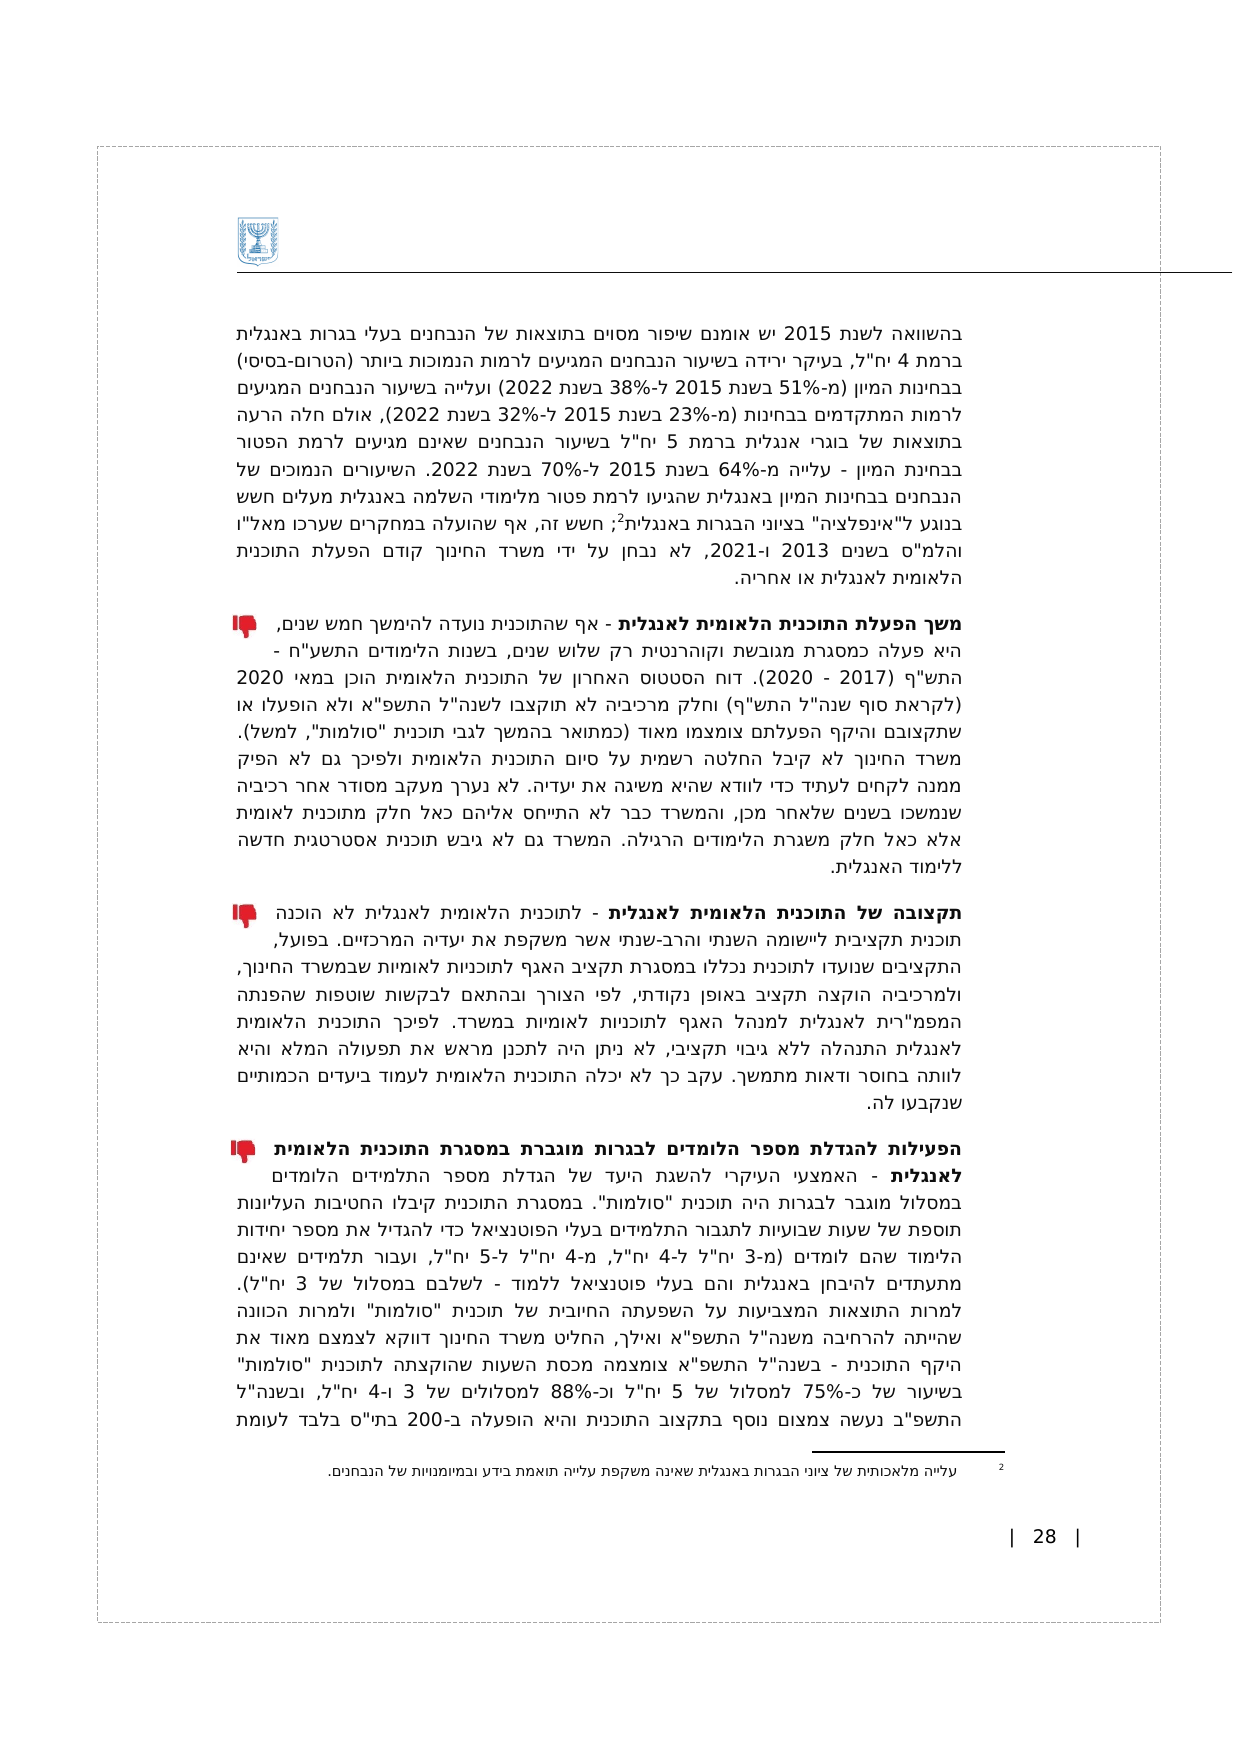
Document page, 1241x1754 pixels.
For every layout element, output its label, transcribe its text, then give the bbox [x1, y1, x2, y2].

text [236, 319, 963, 590]
picture [230, 1138, 255, 1163]
text תקצובה של התוכנית הלאומית לאנגלית - לתוכנית הלאומית לאנגלית לא הוכנה תוכנית תקציבית ליישומה השנתי והרב-שנתי אשר משקפת את יעדיה המרכזיים. בפועל, התקציבים שנועדו לתוכנית נכללו במסגרת תקציב האגף לתוכניות לאומיות שבמשרד החינוך, ולמרכיביה הוקצה תקציב באופן נקודתי, לפי הצורך ובהתאם לבקשות שוטפות שהפנתה המפמ"רית לאנגלית למנהל האגף לתוכניות לאומיות במשרד. לפיכך התוכנית הלאומית לאנגלית התנהלה ללא גיבוי תקציבי, לא ניתן היה לתכנן מראש את תפעולה המלא והיא לוותה בחוסר ודאות מתמשך. עקב כך לא יכלה התוכנית הלאומית לעמוד ביעדים הכמותיים שנקבעו לה. [236, 898, 963, 1115]
picture [231, 903, 256, 928]
text משך הפעלת התוכנית הלאומית לאנגלית - אף שהתוכנית נועדה להימשך חמש שנים, היא פעלה כמסגרת מגובשת וקוהרנטית רק שלוש שנים, בשנות הלימודים התשע"ח - התש"ף (2017 - 2020). דוח הסטטוס האחרון של התוכנית הלאומית הוכן במאי 2020 (לקראת סוף שנה"ל התש"ף) וחלק מרכיביה לא תוקצבו לשנה"ל התשפ"א ולא הופעלו או שתקצובם והיקף הפעלתם צומצמו מאוד (כמתואר בהמשך לגבי תוכנית "סולמות", למשל). משרד החינוך לא קיבל החלטה רשמית על סיום התוכנית הלאומית ולפיכך גם לא הפיק ממנה לקחים לעתיד כדי לוודא שהיא משיגה את יעדיה. לא נערך מעקב מסודר אחר רכיביה שנמשכו בשנים שלאחר מכן, והמשרד כבר לא התייחס אליהם כאל חלק מתוכנית לאומית אלא כאל חלק משגרת הלימודים הרגילה. המשרד גם לא גיבש תוכנית אסטרטגית חדשה ללימוד האנגלית. [236, 608, 963, 879]
picture [231, 613, 256, 638]
